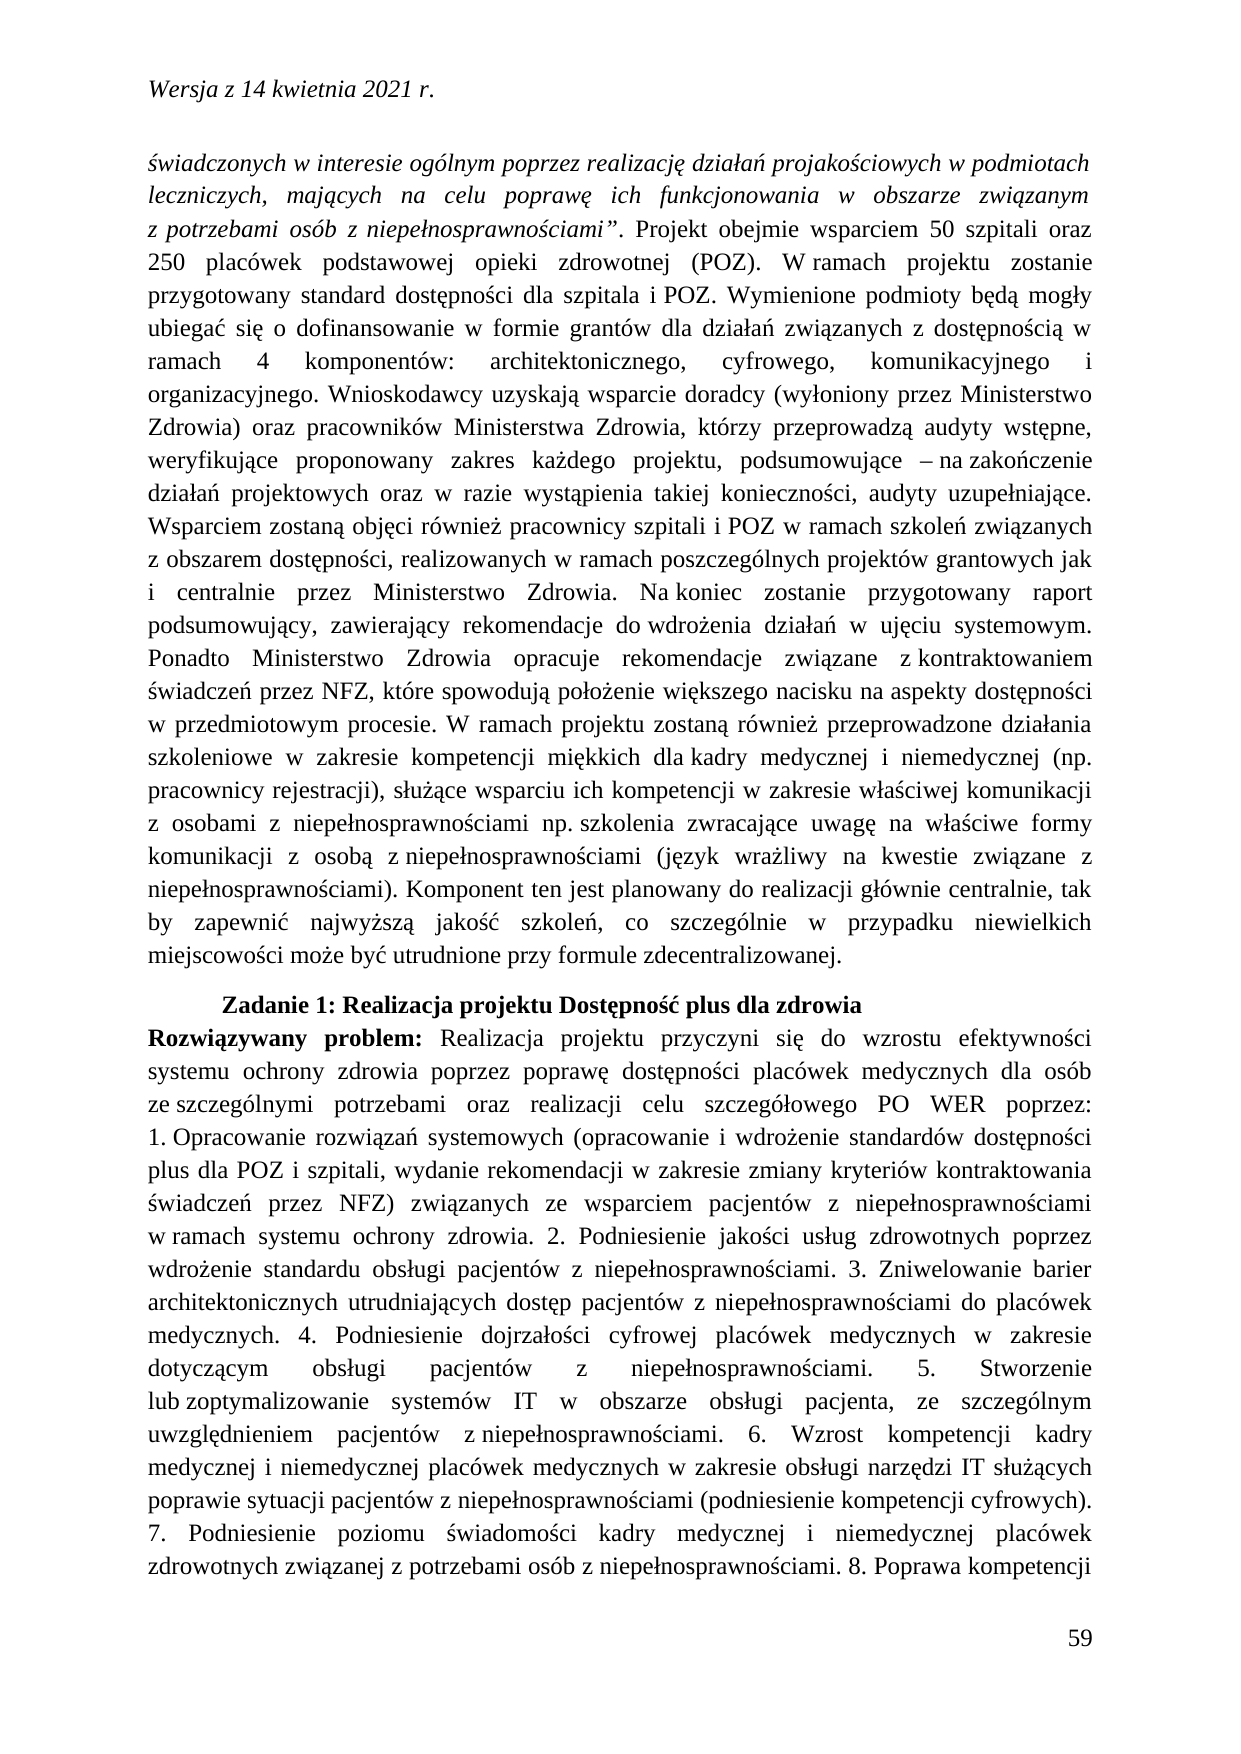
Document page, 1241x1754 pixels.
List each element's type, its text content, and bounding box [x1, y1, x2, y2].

text Zadanie 1: Realizacja projektu Dostępność plus dla zdrowia [148, 990, 1093, 1018]
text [148, 1023, 1093, 1580]
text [148, 148, 1093, 969]
